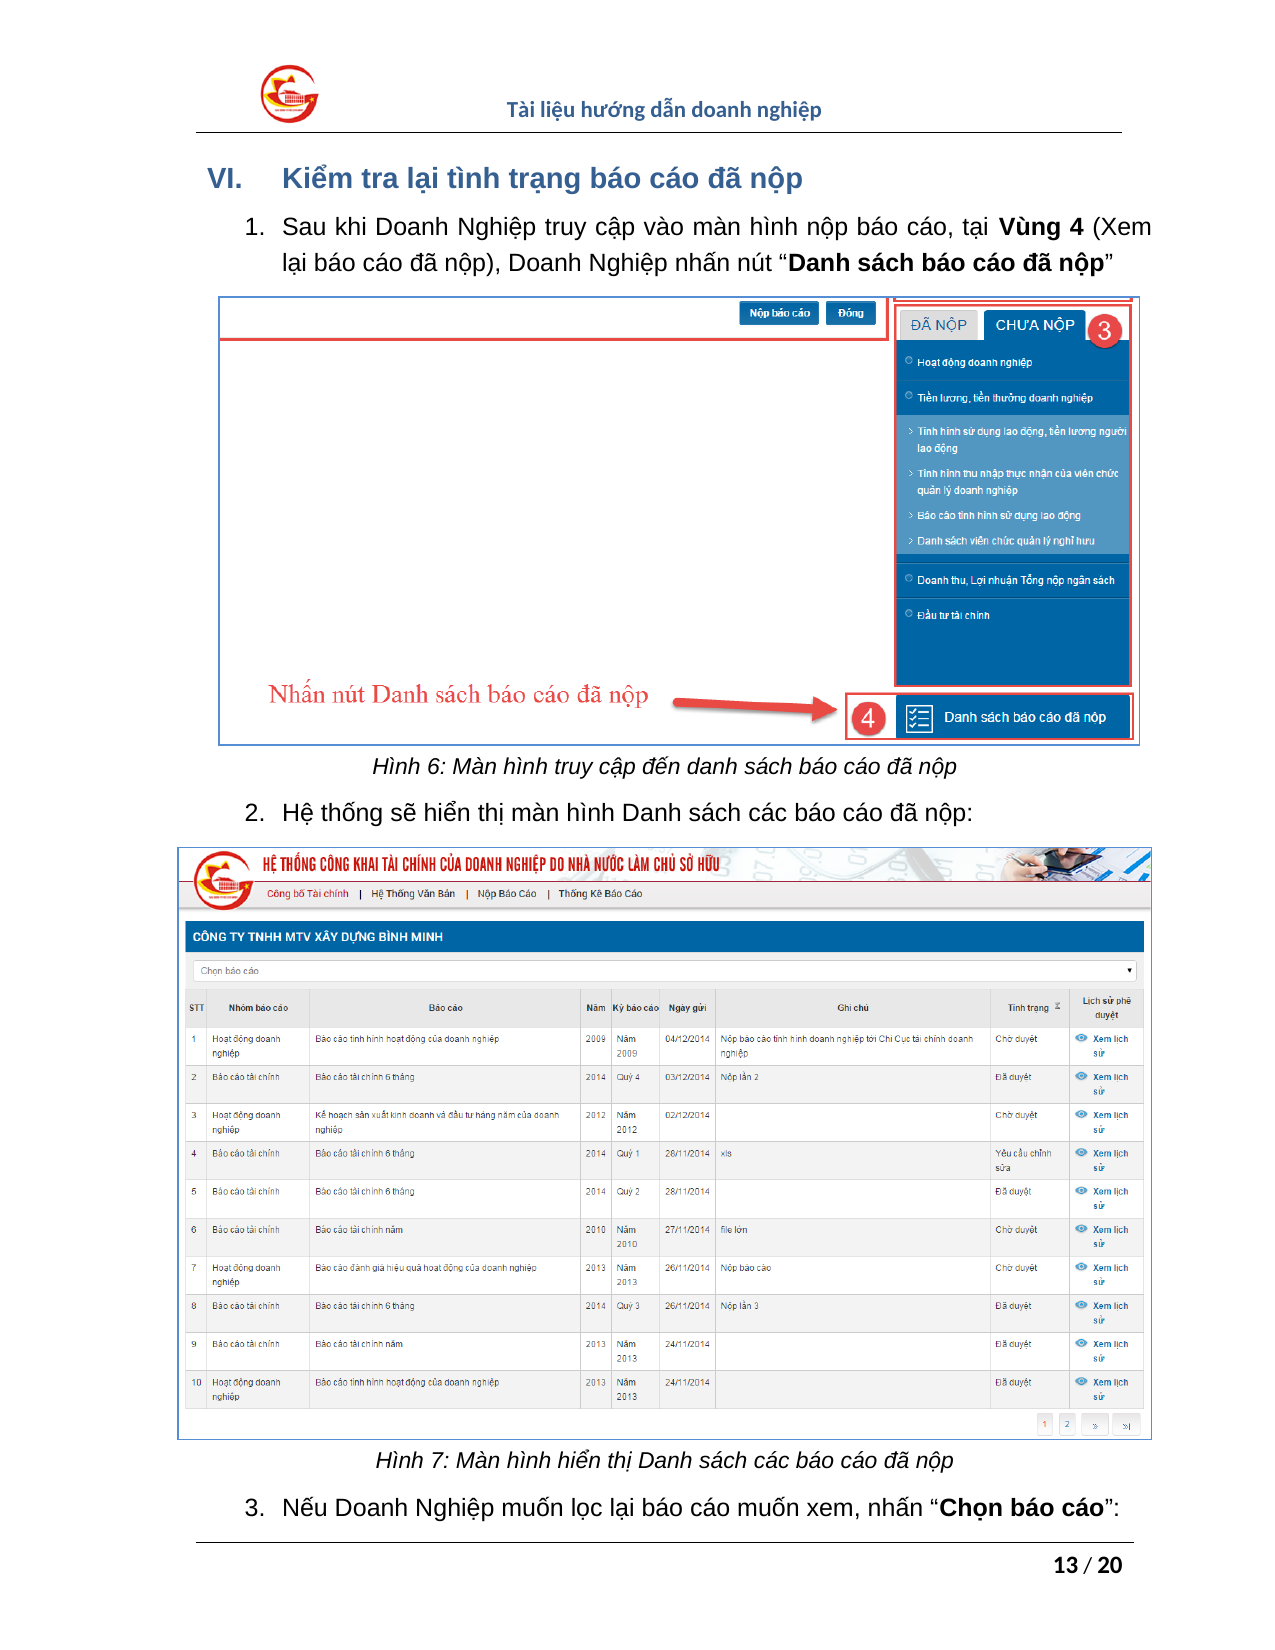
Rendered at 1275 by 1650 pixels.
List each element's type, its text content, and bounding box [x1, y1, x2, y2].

picture [259, 63, 321, 124]
list Hệ thống sẽ hiển thị màn hình Danh sách các báo cáo đã nộp: [244, 798, 1152, 827]
text Hình 6: Màn hình truy cập đến danh sách báo cáo đã nộp [177, 753, 1152, 779]
subtitle Kiểm tra lại tình trạng báo cáo đã nộp [207, 161, 1152, 194]
text Hình 7: Màn hình hiển thị Danh sách các báo cáo đã nộp [177, 1447, 1152, 1474]
picture [220, 298, 1139, 744]
list Nếu Doanh Nghiệp muốn lọc lại báo cáo muốn xem, nhấn “Chọn báo cáo”: [244, 1493, 1152, 1521]
picture [179, 848, 1151, 1439]
list Sau khi Doanh Nghiệp truy cập vào màn hình nộp báo cáo, tại Vùng 4 (Xem lại báo cáo đã nộp), Doanh Nghiệp nhấn nút “Danh sách báo cáo đã nộp” [244, 212, 1152, 276]
